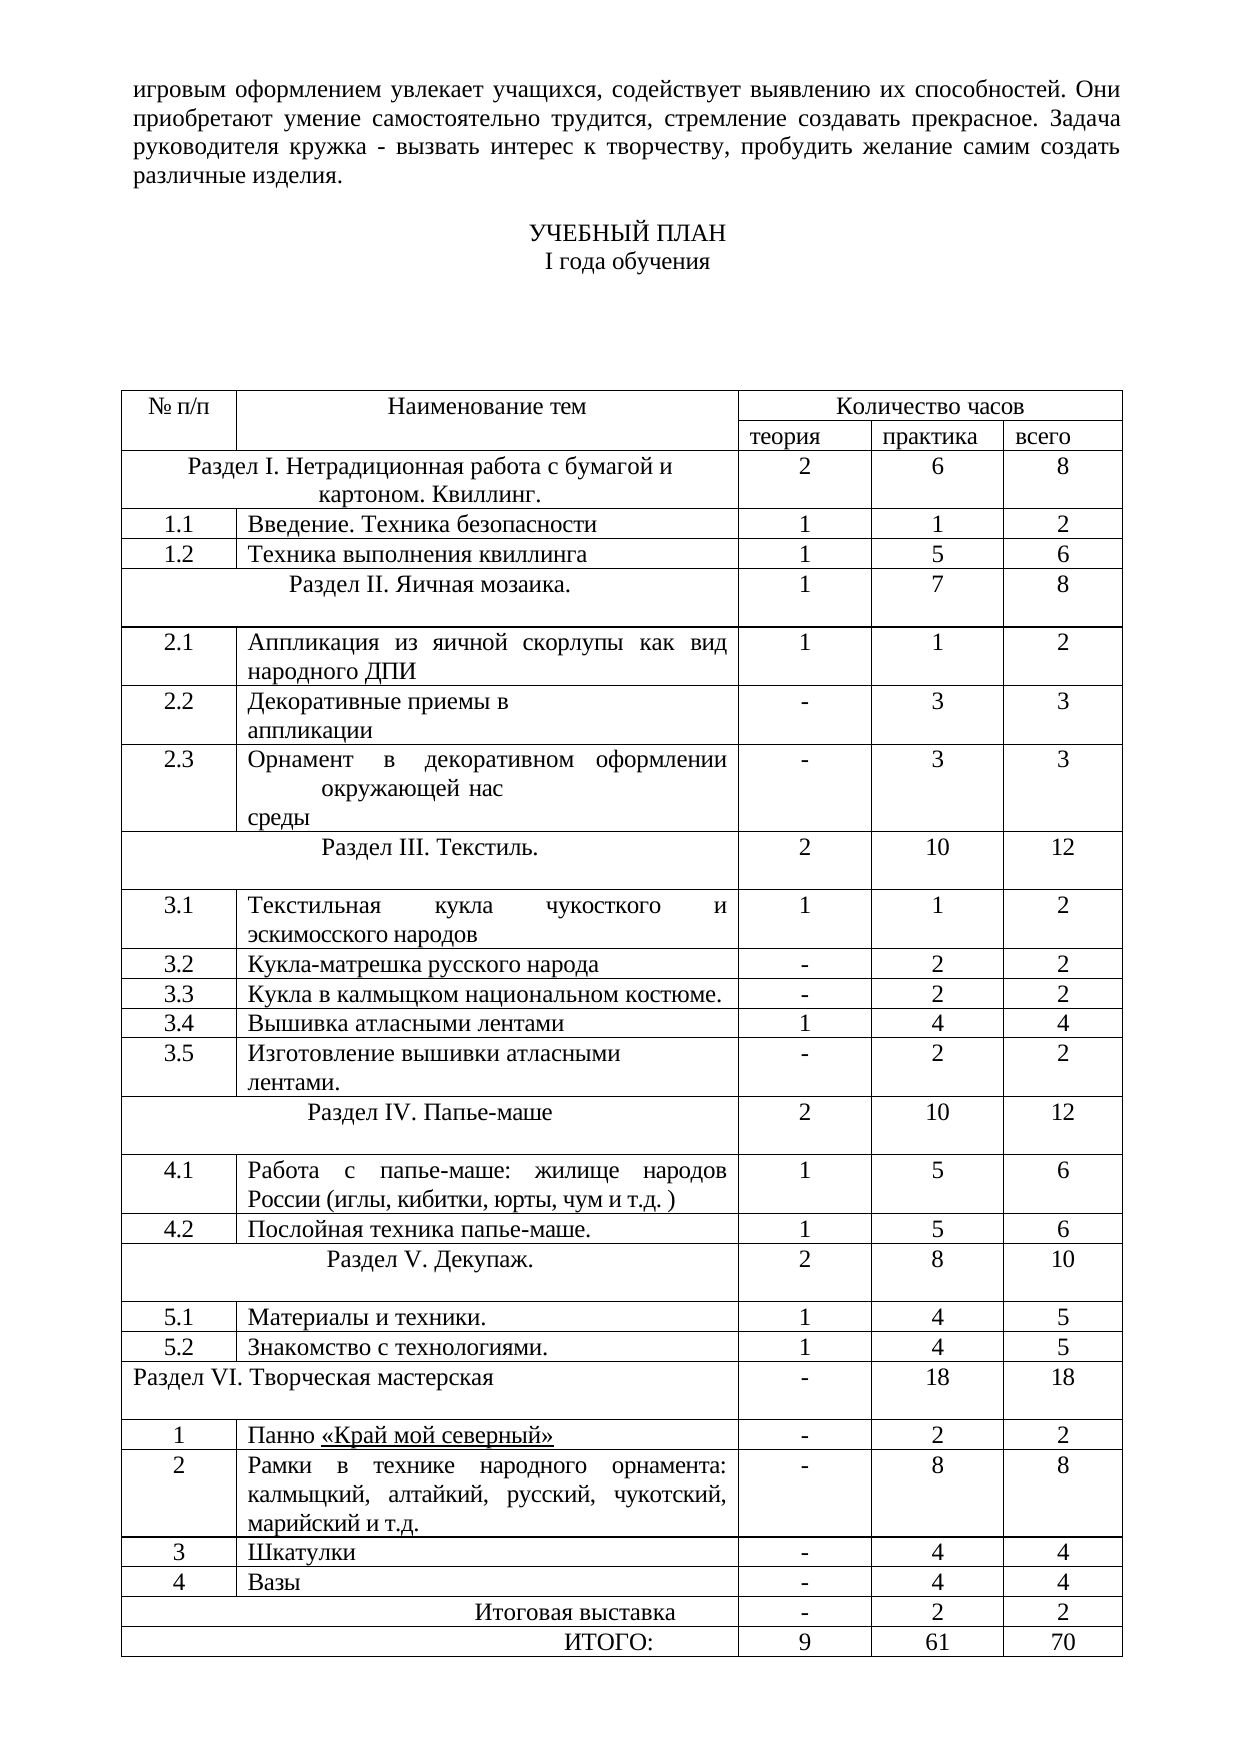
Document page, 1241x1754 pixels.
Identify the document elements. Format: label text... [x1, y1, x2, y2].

table_cell 2 [1004, 949, 1122, 978]
table_cell 6 [872, 451, 1003, 508]
table_cell 3 [1004, 686, 1122, 743]
table_cell ИТОГО: [122, 1627, 738, 1656]
table_cell 8 [1004, 1450, 1122, 1536]
table_cell 5 [1004, 1332, 1122, 1361]
table_cell 3.3 [122, 979, 236, 1007]
table_cell 2 [872, 979, 1003, 1007]
table_cell 2 [1004, 509, 1122, 538]
table_cell 2 [872, 1038, 1003, 1096]
table_cell 10 [872, 832, 1003, 889]
table_cell 9 [739, 1627, 871, 1656]
table_cell 2 [122, 1450, 236, 1536]
table_cell 3 [122, 1538, 236, 1566]
table_cell Раздел VI. Творческая мастерская [122, 1362, 738, 1419]
table_cell Кукла в калмыцком национальном костюме. [237, 979, 738, 1007]
table_cell 3.2 [122, 949, 236, 978]
table_cell - [739, 949, 871, 978]
table_cell - [739, 686, 871, 743]
table_cell - [739, 979, 871, 1007]
table_cell 4 [1004, 1567, 1122, 1596]
table_cell 4 [1004, 1538, 1122, 1566]
table_cell 8 [872, 1244, 1003, 1301]
table_cell Орнамент в декоративном оформлении окружающей нас среды [237, 745, 738, 831]
table_cell 2 [739, 1097, 871, 1154]
table_cell 12 [1004, 1097, 1122, 1154]
table_cell Материалы и техники. [237, 1302, 738, 1331]
table_cell 4 [872, 1567, 1003, 1596]
table_cell 2 [1004, 979, 1122, 1007]
table_cell 1 [739, 1155, 871, 1213]
table_cell 3.5 [122, 1038, 236, 1096]
table_cell 8 [1004, 569, 1122, 626]
table_cell 1 [872, 628, 1003, 685]
table_cell Знакомство с технологиями. [237, 1332, 738, 1361]
table_header Количество часов [739, 391, 1122, 420]
table_header Наименование тем [237, 391, 738, 450]
table_cell - [739, 1038, 871, 1096]
table_cell 7 [872, 569, 1003, 626]
table_cell 70 [1004, 1627, 1122, 1656]
table_cell 3.4 [122, 1009, 236, 1037]
table_cell 5 [872, 1155, 1003, 1213]
table_cell 3 [872, 686, 1003, 743]
table_cell Аппликация из яичной скорлупы как вид народного ДПИ [237, 628, 738, 685]
table_cell Вазы [237, 1567, 738, 1596]
table_cell 4 [1004, 1009, 1122, 1037]
table_cell 6 [1004, 1155, 1122, 1213]
table_cell 61 [872, 1627, 1003, 1656]
table_cell 1 [739, 539, 871, 568]
table_cell 5 [1004, 1302, 1122, 1331]
table_cell 6 [1004, 539, 1122, 568]
table_cell - [739, 1597, 871, 1626]
table_cell Послойная техника папье-маше. [237, 1214, 738, 1243]
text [133, 74, 1122, 189]
table_cell 8 [1004, 451, 1122, 508]
table_cell - [739, 1420, 871, 1449]
table_cell 4.2 [122, 1214, 236, 1243]
table_cell 1 [739, 890, 871, 948]
table_cell 1 [872, 509, 1003, 538]
table_cell 1 [739, 1009, 871, 1037]
table_cell 18 [1004, 1362, 1122, 1419]
table_cell - [739, 1450, 871, 1536]
table_cell 1 [739, 569, 871, 626]
table_header № п/п [122, 391, 236, 450]
table_cell 2 [1004, 1038, 1122, 1096]
table_cell всего [1004, 421, 1122, 450]
table_cell практика [872, 421, 1003, 450]
table_cell 4 [872, 1009, 1003, 1037]
table_cell Текстильная кукла чукосткого и эскимосского народов [237, 890, 738, 948]
table_cell 2 [1004, 1420, 1122, 1449]
table_cell 4 [122, 1567, 236, 1596]
text УЧЕБНЫЙ ПЛАН [133, 218, 1122, 246]
table_cell 2 [872, 1420, 1003, 1449]
table_cell 3.1 [122, 890, 236, 948]
table_cell 10 [1004, 1244, 1122, 1301]
table_cell 2 [1004, 628, 1122, 685]
table_cell 5.1 [122, 1302, 236, 1331]
table_cell 8 [872, 1450, 1003, 1536]
table_cell 6 [1004, 1214, 1122, 1243]
table_cell - [739, 1538, 871, 1566]
table_cell 3 [872, 745, 1003, 831]
table_cell Работа с папье-маше: жилище народов России (иглы, кибитки, юрты, чум и т.д. ) [237, 1155, 738, 1213]
table_cell Итоговая выставка [122, 1597, 738, 1626]
table_cell 2 [872, 1597, 1003, 1626]
table_cell Техника выполнения квиллинга [237, 539, 738, 568]
table_cell 2 [739, 832, 871, 889]
table_cell - [739, 1567, 871, 1596]
table_cell 1 [739, 1214, 871, 1243]
table_cell 2.1 [122, 628, 236, 685]
table_cell 4 [872, 1332, 1003, 1361]
table_cell Раздел V. Декупаж. [122, 1244, 738, 1301]
table_cell - [739, 1362, 871, 1419]
table_cell 12 [1004, 832, 1122, 889]
table_cell 2 [1004, 890, 1122, 948]
table_cell Декоративные приемы в аппликации [237, 686, 738, 743]
table_cell 1 [739, 628, 871, 685]
table_cell 4.1 [122, 1155, 236, 1213]
table_cell 1.1 [122, 509, 236, 538]
table_cell 5 [872, 1214, 1003, 1243]
table_cell Вышивка атласными лентами [237, 1009, 738, 1037]
table_cell Рамки в технике народного орнамента: калмыцкий, алтайкий, русский, чукотский, марийский и т.д. [237, 1450, 738, 1536]
table_cell 18 [872, 1362, 1003, 1419]
table_cell 1 [739, 1332, 871, 1361]
table_cell Шкатулки [237, 1538, 738, 1566]
table_cell - [739, 745, 871, 831]
table_cell 1.2 [122, 539, 236, 568]
table_cell Раздел II. Яичная мозаика. [122, 569, 738, 626]
table_cell Раздел IV. Папье-маше [122, 1097, 738, 1154]
table_cell 1 [739, 1302, 871, 1331]
table_cell 5.2 [122, 1332, 236, 1361]
table_cell Изготовление вышивки атласными лентами. [237, 1038, 738, 1096]
table_cell 2.3 [122, 745, 236, 831]
table_cell Раздел I. Нетрадиционная работа с бумагой и картоном. Квиллинг. [122, 451, 738, 508]
table_cell 3 [1004, 745, 1122, 831]
table_cell Введение. Техника безопасности [237, 509, 738, 538]
table_cell 5 [872, 539, 1003, 568]
table_cell 1 [872, 890, 1003, 948]
table_cell 4 [872, 1302, 1003, 1331]
table_cell 2 [872, 949, 1003, 978]
table_cell 1 [122, 1420, 236, 1449]
table_cell 10 [872, 1097, 1003, 1154]
table_cell 2 [1004, 1597, 1122, 1626]
table_cell 2 [739, 451, 871, 508]
table_cell теория [739, 421, 871, 450]
table_cell Кукла-матрешка русского народа [237, 949, 738, 978]
text I года обучения [133, 246, 1122, 275]
table_cell 2 [739, 1244, 871, 1301]
table_cell Раздел III. Текстиль. [122, 832, 738, 889]
table_cell 1 [739, 509, 871, 538]
table_cell 4 [872, 1538, 1003, 1566]
table_cell 2.2 [122, 686, 236, 743]
table_cell Панно «Край мой северный» [237, 1420, 738, 1449]
